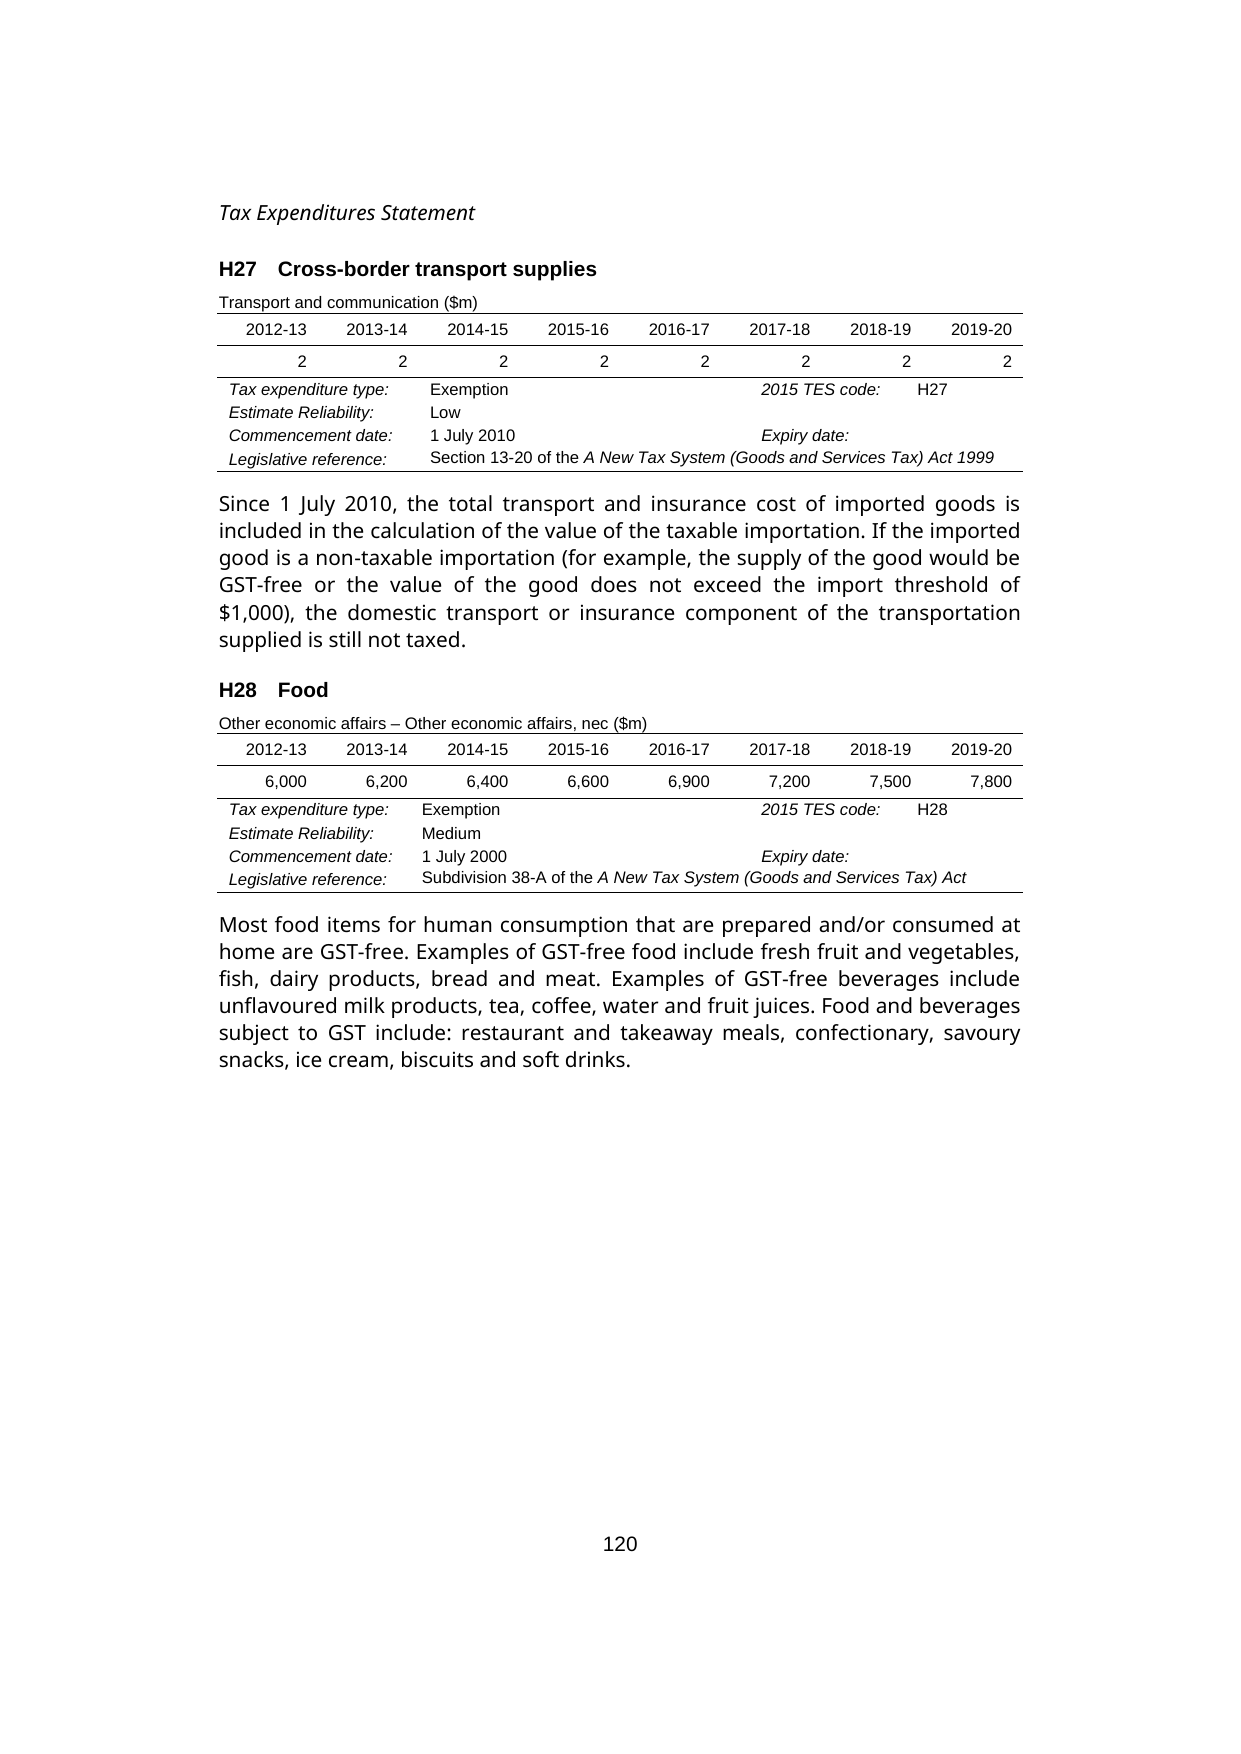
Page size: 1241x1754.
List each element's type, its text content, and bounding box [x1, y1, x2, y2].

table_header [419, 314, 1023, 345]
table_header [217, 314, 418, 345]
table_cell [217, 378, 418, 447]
text Most food items for human consumption that are prepared and/or consumed at home are GST-free. Examples of GST-free food include fresh fruit and vegetables, fish, dairy products, bread and meat. Examples of GST-free beverages include unflavoured milk products, tea, coffee, water and fruit juices. Food and beverages subject to GST include: restaurant and takeaway meals, confectionary, savoury snacks, ice cream, biscuits and soft drinks. [218, 911, 1022, 1073]
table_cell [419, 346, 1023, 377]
subtitle H27 Cross-border transport supplies [218, 257, 1022, 281]
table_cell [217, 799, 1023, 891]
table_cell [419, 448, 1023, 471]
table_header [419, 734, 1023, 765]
text Since 1 July 2010, the total transport and insurance cost of imported goods is included in the calculation of the value of the taxable importation. If the imported good is a non-taxable importation (for example, the supply of the good would be GST-free or the value of the good does not exceed the import threshold of $1,000), the domestic transport or insurance component of the transportation supplied is still not taxed. [218, 490, 1022, 652]
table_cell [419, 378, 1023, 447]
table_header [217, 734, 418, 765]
subtitle H28 Food [218, 677, 1022, 701]
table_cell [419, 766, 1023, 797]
subtitle Other economic affairs – Other economic affairs, nec ($m) [218, 714, 1022, 733]
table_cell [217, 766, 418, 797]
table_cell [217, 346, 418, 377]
subtitle Transport and communication ($m) [218, 293, 1022, 312]
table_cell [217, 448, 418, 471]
